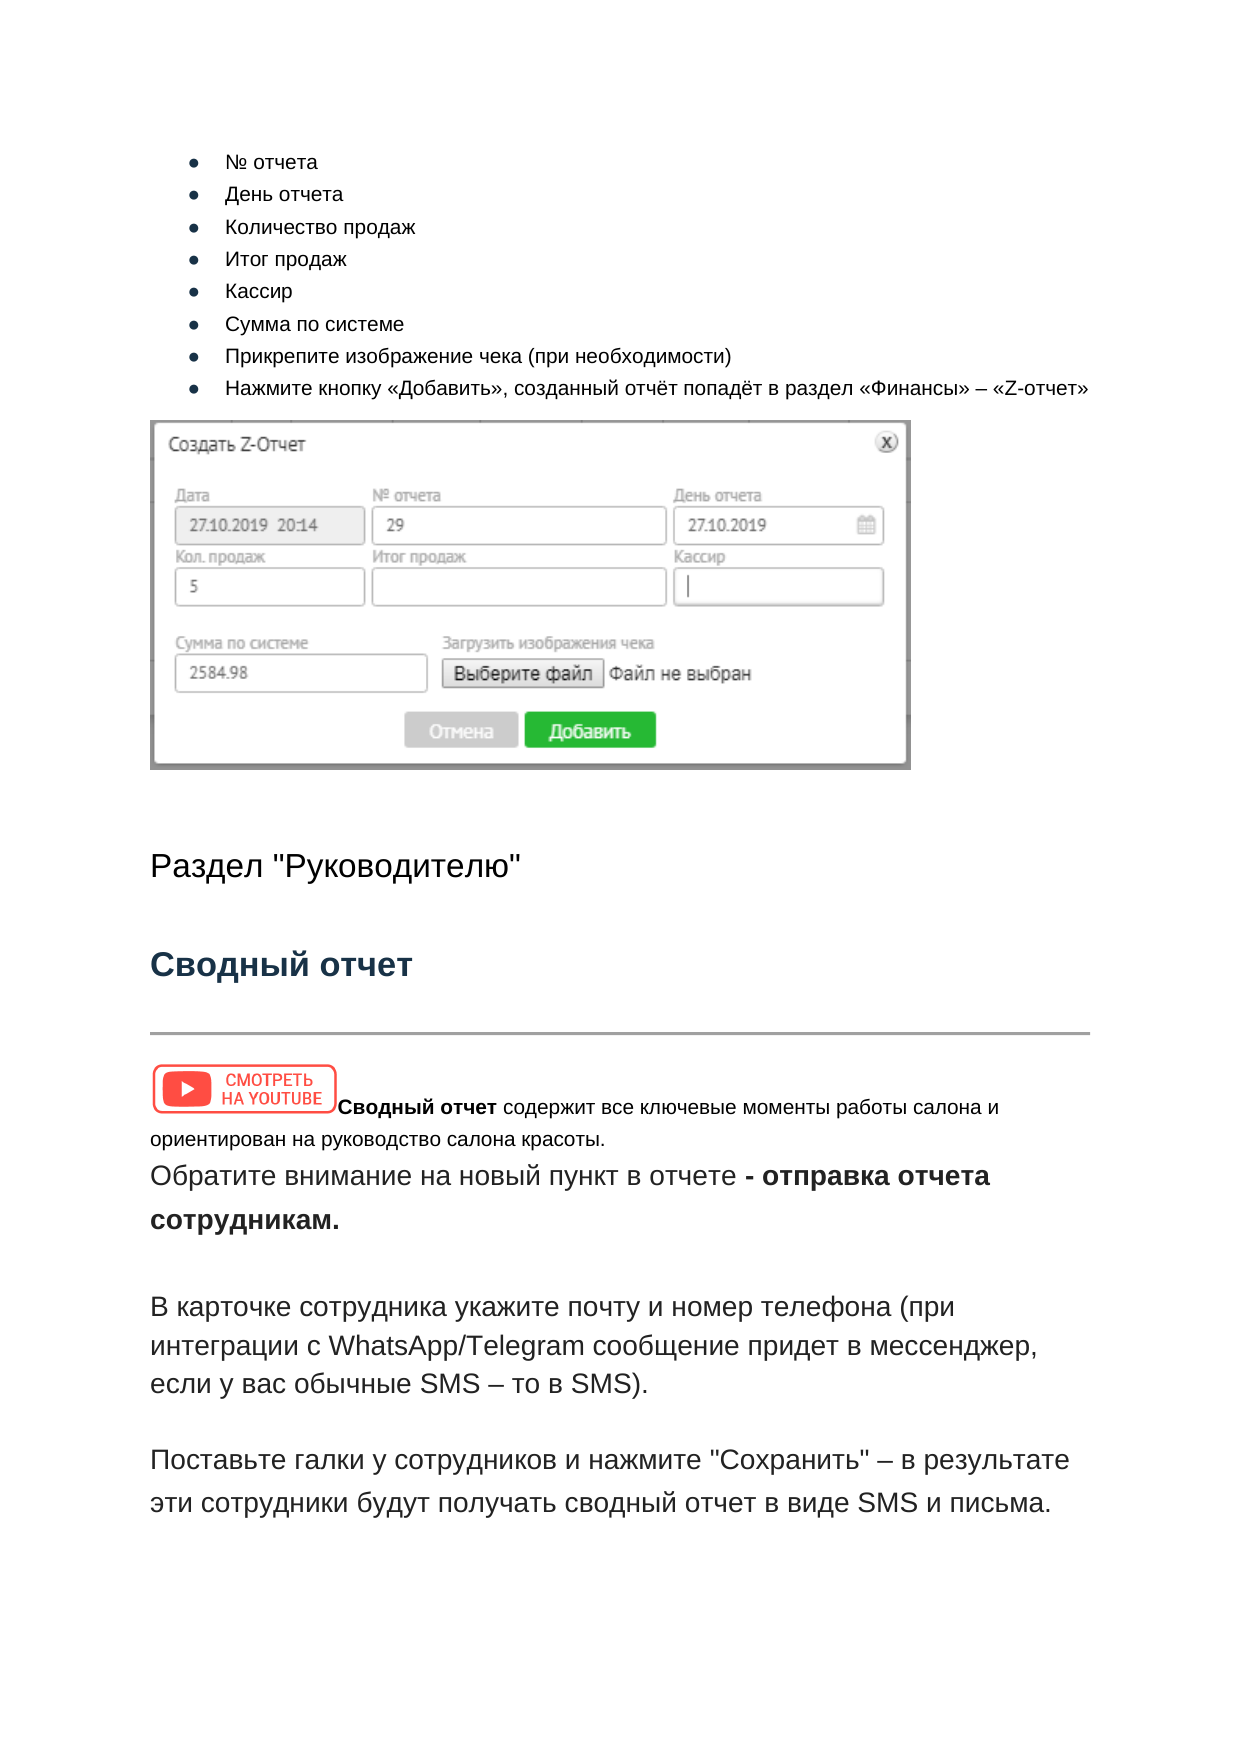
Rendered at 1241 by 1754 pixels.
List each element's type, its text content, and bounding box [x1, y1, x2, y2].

list Сумма по системе [187, 311, 1090, 335]
list Прикрепите изображение чека (при необходимости) [187, 344, 1090, 368]
text Обратите внимание на новый пункт в отчете - отправка отчета сотрудникам. [150, 1153, 1090, 1235]
list № отчета [187, 150, 1090, 174]
picture [150, 1062, 338, 1115]
text Поставьте галки у сотрудников и нажмите "Сохранить" – в результате эти сотрудники будут получать сводный отчет в виде SMS и письма. [150, 1437, 1090, 1519]
list Итог продаж [187, 247, 1090, 271]
picture [150, 420, 911, 770]
list Кассир [187, 279, 1090, 303]
subtitle Сводный отчет [150, 944, 1090, 983]
text Сводный отчет содержит все ключевые моменты работы салона и ориентирован на руководство салона красоты. [150, 1056, 1090, 1151]
list Количество продаж [187, 214, 1090, 238]
list Нажмите кнопку «Добавить», созданный отчёт попадёт в раздел «Финансы» – «Z-отчет» [187, 376, 1090, 400]
list День отчета [187, 182, 1090, 206]
text В карточке сотрудника укажите почту и номер телефона (при интеграции с WhatsApp/Telegram сообщение придет в мессенджер, если у вас обычные SMS – то в SMS). [150, 1284, 1090, 1399]
subtitle Раздел "Руководителю" [150, 846, 1090, 884]
